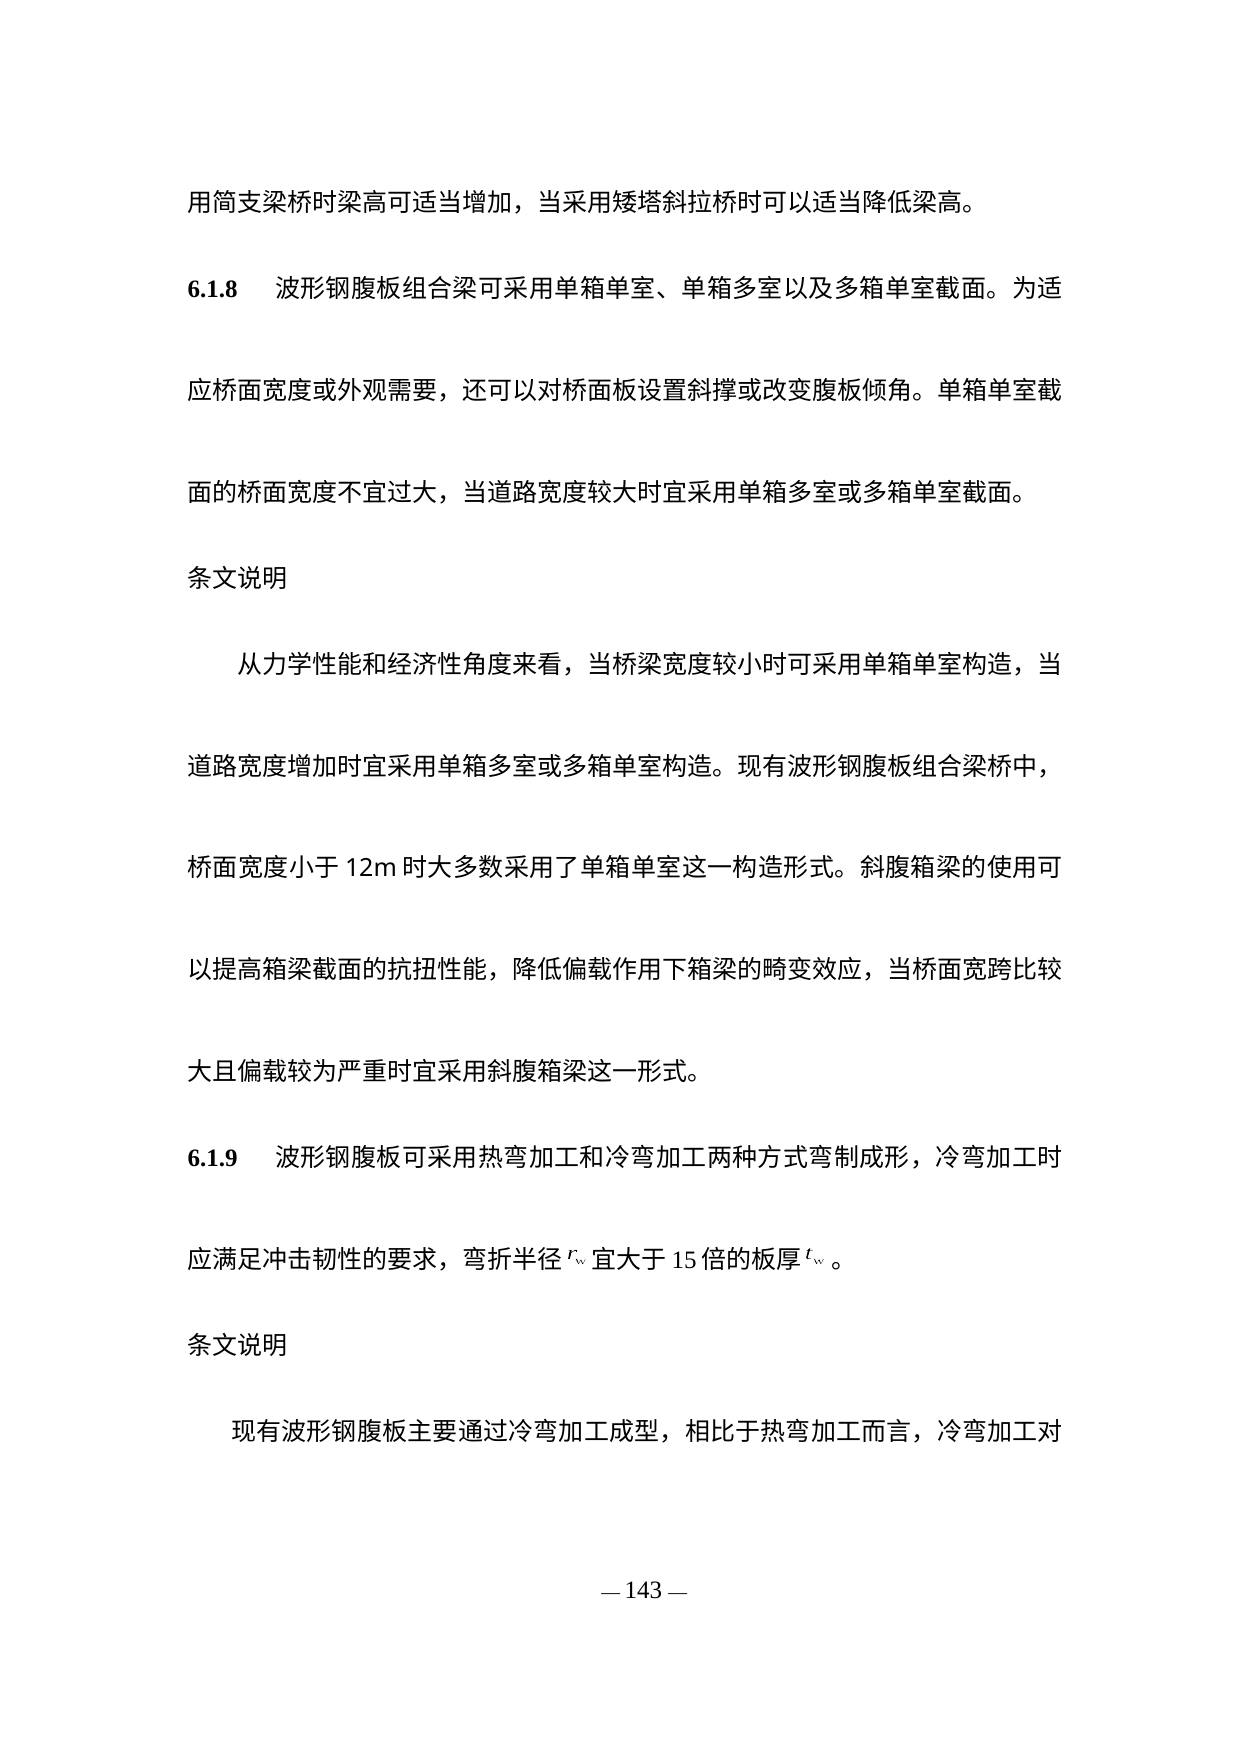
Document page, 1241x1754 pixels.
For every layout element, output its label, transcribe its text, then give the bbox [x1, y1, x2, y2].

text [187, 1396, 1063, 1464]
text 条文说明 [187, 1310, 1063, 1378]
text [187, 166, 1063, 234]
text 波形钢腹板可采用热弯加工和冷弯加工两种方式弯制成形，冷弯加工时应满足冲击韧性的要求，弯折半径宜大于15倍的板厚。 [187, 1122, 1063, 1292]
text 波形钢腹板组合梁可采用单箱单室、单箱多室以及多箱单室截面。为适应桥面宽度或外观需要，还可以对桥面板设置斜撑或改变腹板倾角。单箱单室截面的桥面宽度不宜过大，当道路宽度较大时宜采用单箱多室或多箱单室截面。 [187, 252, 1063, 524]
text 从力学性能和经济性角度来看，当桥梁宽度较小时可采用单箱单室构造，当道路宽度增加时宜采用单箱多室或多箱单室构造。现有波形钢腹板组合梁桥中，桥面宽度小于12m时大多数采用了单箱单室这一构造形式。斜腹箱梁的使用可以提高箱梁截面的抗扭性能，降低偏载作用下箱梁的畸变效应，当桥面宽跨比较大且偏载较为严重时宜采用斜腹箱梁这一形式。 [187, 628, 1063, 1104]
text 条文说明 [187, 542, 1063, 610]
